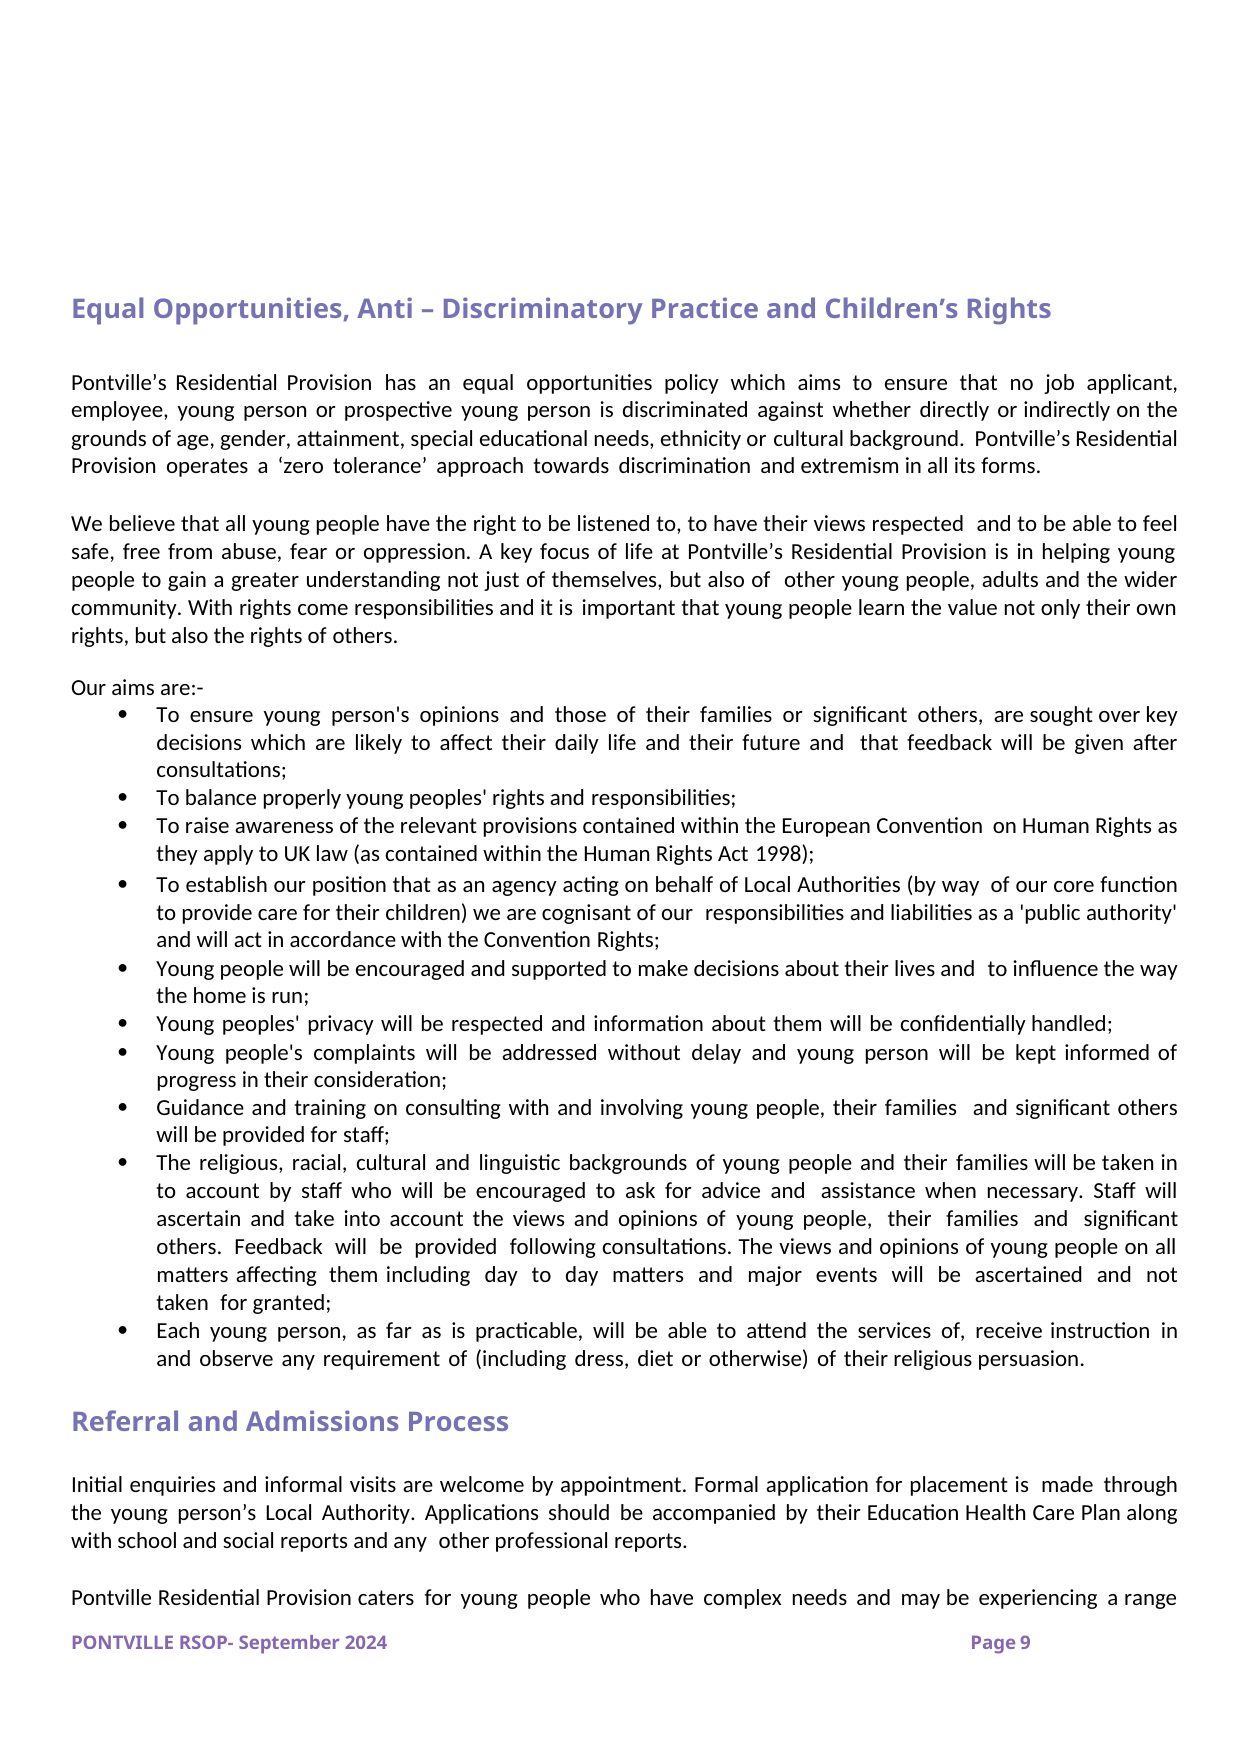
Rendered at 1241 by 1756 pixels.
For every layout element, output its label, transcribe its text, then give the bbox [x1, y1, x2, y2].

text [71, 1583, 1178, 1611]
list Young people will be encouraged and supported to make decisions about their lives and to influence the way the home is run; [119, 954, 1178, 1009]
text We believe that all young people have the right to be listened to, to have their views respected and to be able to feel safe, free from abuse, fear or oppression. A key focus of life at Pontville’s Residential Provision is in helping young people to gain a greater understanding not just of themselves, but also of other young people, adults and the wider community. With rights come responsibilities and it is important that young people learn the value not only their own rights, but also the rights of others. [71, 509, 1178, 649]
text Our aims are:- [71, 673, 1190, 701]
list To raise awareness of the relevant provisions contained within the European Convention on Human Rights as they apply to UK law (as contained within the Human Rights Act 1998); [119, 812, 1178, 867]
list Guidance and training on consulting with and involving young people, their families and significant others will be provided for staff; [119, 1093, 1178, 1148]
subtitle Referral and Admissions Process [71, 1403, 1190, 1439]
list Young people's complaints will be addressed without delay and young person will be kept informed of progress in their consideration; [119, 1038, 1178, 1093]
subtitle Equal Opportunities, Anti – Discriminatory Practice and Children’s Rights [71, 289, 1190, 326]
list To ensure young person's opinions and those of their families or significant others, are sought over key decisions which are likely to affect their daily life and their future and that feedback will be given after consultations; [119, 701, 1178, 783]
list To balance properly young peoples' rights and responsibilities; [119, 783, 1178, 811]
list To establish our position that as an agency acting on behalf of Local Authorities (by way of our core function to provide care for their children) we are cognisant of our responsibilities and liabilities as a 'public authority' and will act in accordance with the Convention Rights; [119, 871, 1178, 953]
text Initial enquiries and informal visits are welcome by appointment. Formal application for placement is made through the young person’s Local Authority. Applications should be accompanied by their Education Health Care Plan along with school and social reports and any other professional reports. [71, 1470, 1178, 1554]
list Each young person, as far as is practicable, will be able to attend the services of, receive instruction in and observe any requirement of (including dress, diet or otherwise) of their religious persuasion. [119, 1317, 1178, 1372]
text Pontville’s Residential Provision has an equal opportunities policy which aims to ensure that no job applicant, employee, young person or prospective young person is discriminated against whether directly or indirectly on the grounds of age, gender, attainment, special educational needs, ethnicity or cultural background. Pontville’s Residential Provision operates a ‘zero tolerance’ approach towards discrimination and extremism in all its forms. [71, 368, 1178, 480]
list Young peoples' privacy will be respected and information about them will be confidentially handled; [119, 1010, 1178, 1037]
list The religious, racial, cultural and linguistic backgrounds of young people and their families will be taken in to account by staff who will be encouraged to ask for advice and assistance when necessary. Staff will ascertain and take into account the views and opinions of young people, their families and significant others. Feedback will be provided following consultations. The views and opinions of young people on all matters affecting them including day to day matters and major events will be ascertained and not taken for granted; [119, 1148, 1178, 1317]
